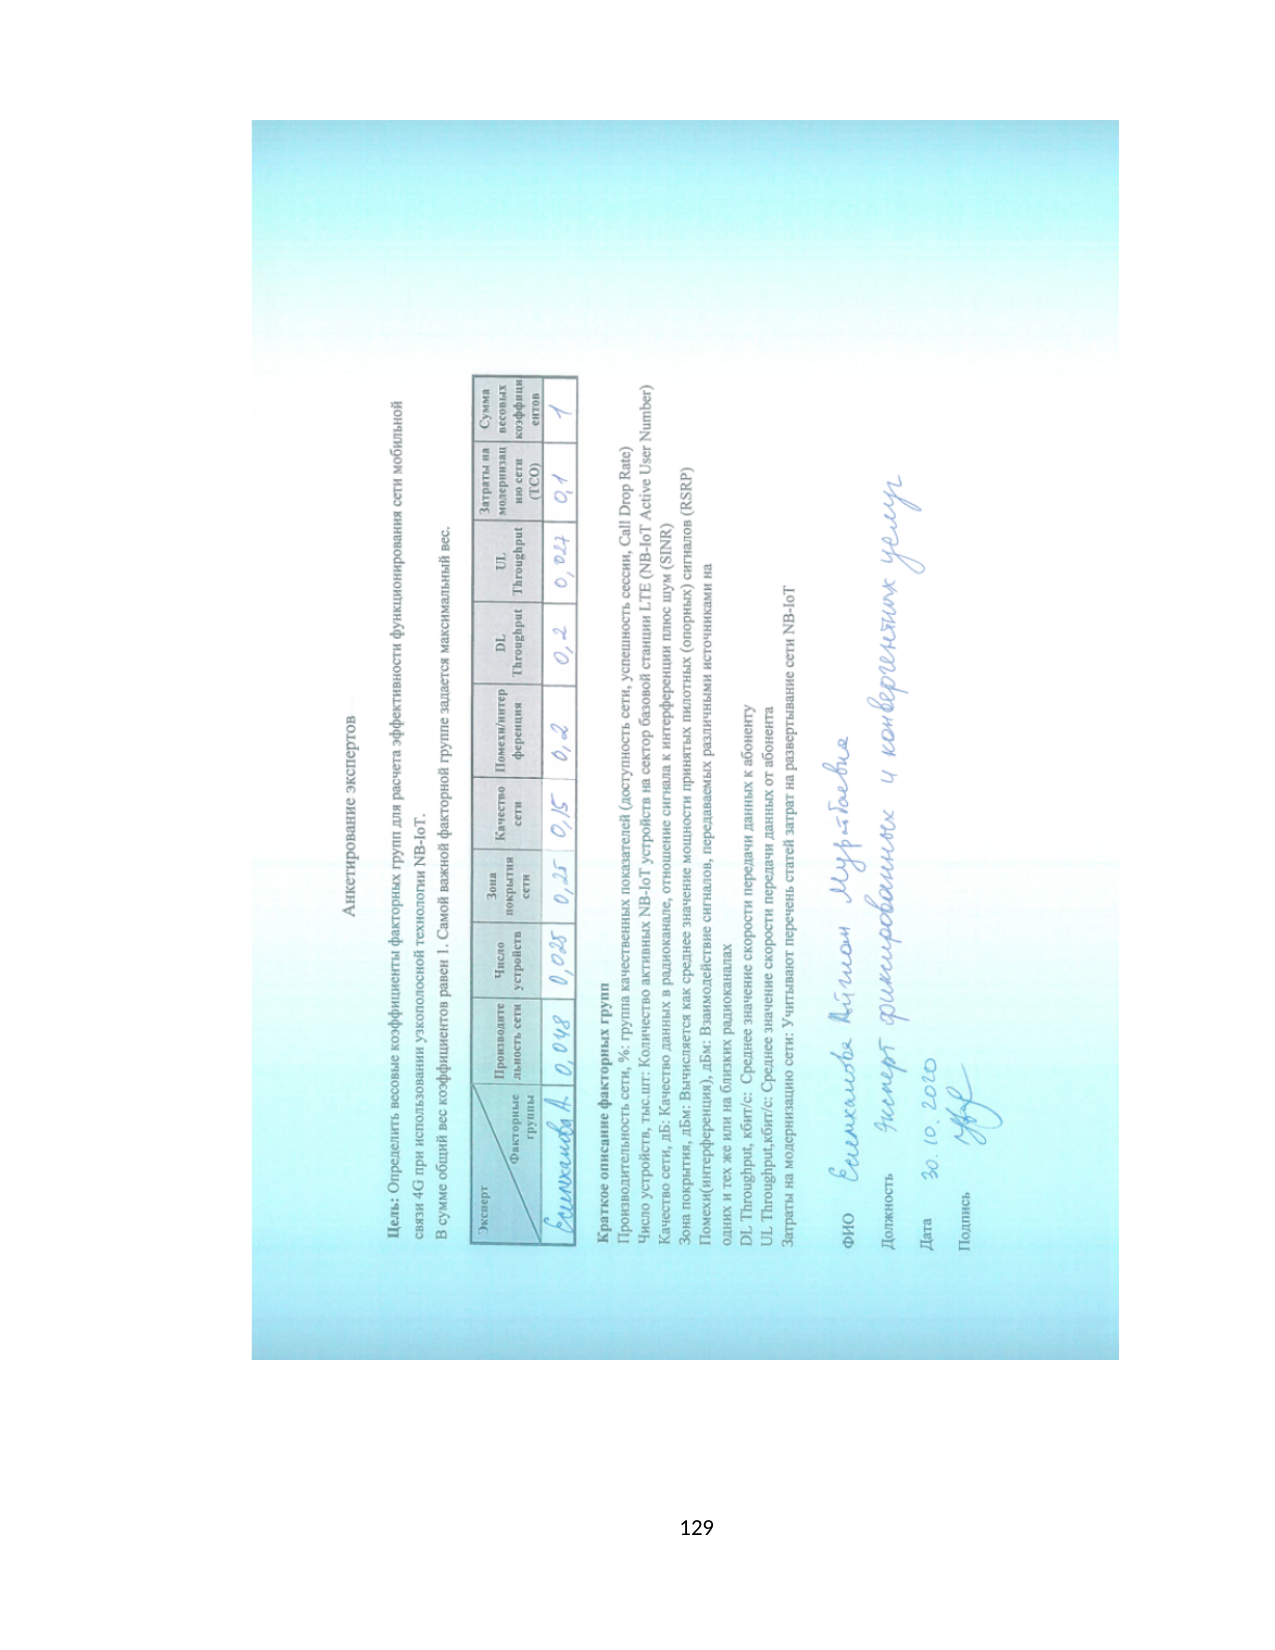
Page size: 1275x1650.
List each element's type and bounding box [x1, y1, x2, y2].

picture [252, 121, 1119, 1359]
